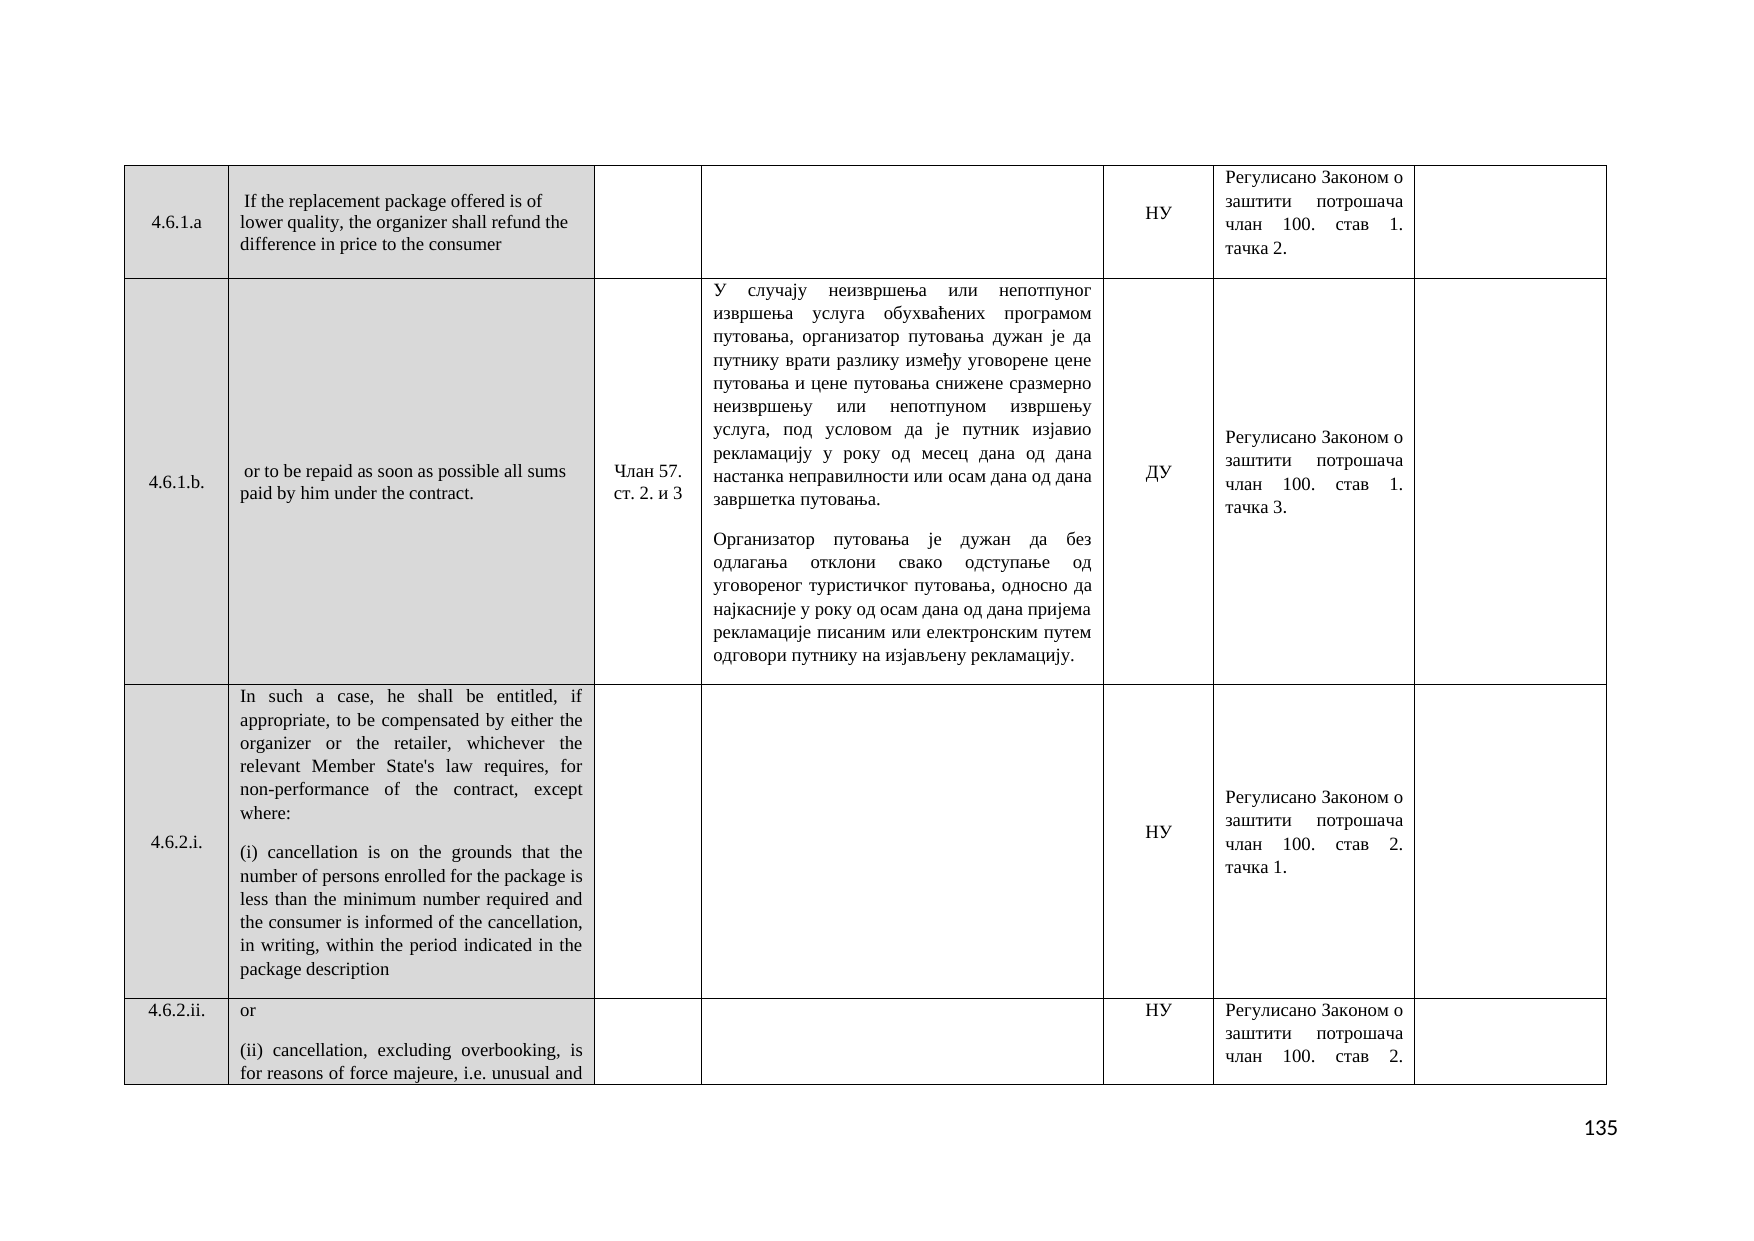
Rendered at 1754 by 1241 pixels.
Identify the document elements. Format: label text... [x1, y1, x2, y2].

table_cell [702, 999, 1103, 1084]
table_cell 4.6.2.ii. [125, 999, 228, 1084]
table_cell 4.6.1.b. [125, 279, 228, 684]
table_cell НУ [1104, 166, 1213, 278]
table_cell Регулисано Законом о заштити потрошача члан 100. став 2. тачка 1. [1214, 685, 1414, 998]
table_cell НУ [1104, 685, 1213, 998]
table_cell [1415, 166, 1606, 278]
table_cell [702, 166, 1103, 278]
table_cell Члан 57. ст. 2. и 3 [595, 279, 701, 684]
table_cell Регулисано Законом о заштити потрошача члан 100. став 1. тачка 3. [1214, 279, 1414, 684]
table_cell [229, 999, 594, 1084]
table_cell or to be repaid as soon as possible all sums paid by him under the contract. [229, 279, 594, 684]
table_cell Регулисано Законом о заштити потрошача члан 100. став 1. тачка 2. [1214, 166, 1414, 278]
table_cell [1415, 999, 1606, 1084]
table_cell [1415, 685, 1606, 998]
table_cell [595, 999, 701, 1084]
table_cell НУ [1104, 999, 1213, 1084]
table_cell [595, 166, 701, 278]
table_cell 4.6.2.i. [125, 685, 228, 998]
table_cell In such a case, he shall be entitled, if appropriate, to be compensated by either the organizer or the retailer, whichever the relevant Member State's law requires, for non-performance of the contract, except where: (i) cancellation is on the grounds that the number of persons enrolled for the package is less than the minimum number required and the consumer is informed of the cancellation, in writing, within the period indicated in the package description [229, 685, 594, 998]
table_cell 4.6.1.а [125, 166, 228, 278]
table_cell [702, 685, 1103, 998]
table_cell If the replacement package offered is of lower quality, the organizer shall refund the difference in price to the consumer [229, 166, 594, 278]
table_cell [595, 685, 701, 998]
table_cell У случају неизвршења или непотпуног извршења услуга обухваћених програмом путовања, организатор путовања дужан је да путнику врати разлику између уговорене цене путовања и цене путовања снижене сразмерно неизвршењу или непотпуном извршењу услуга, под условом да је путник изјавио рекламацију у року од месец дана од дана настанка неправилности или осам дана од дана завршетка путовања. Организатор путовања је дужан да без одлагања отклони свако одступање од уговореног туристичког путовања, односно да најкасније у року од осам дана од дана пријема рекламације писаним или електронским путем одговори путнику на изјављену рекламацију. [702, 279, 1103, 684]
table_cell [1214, 999, 1414, 1084]
table_cell [1415, 279, 1606, 684]
table_cell ДУ [1104, 279, 1213, 684]
